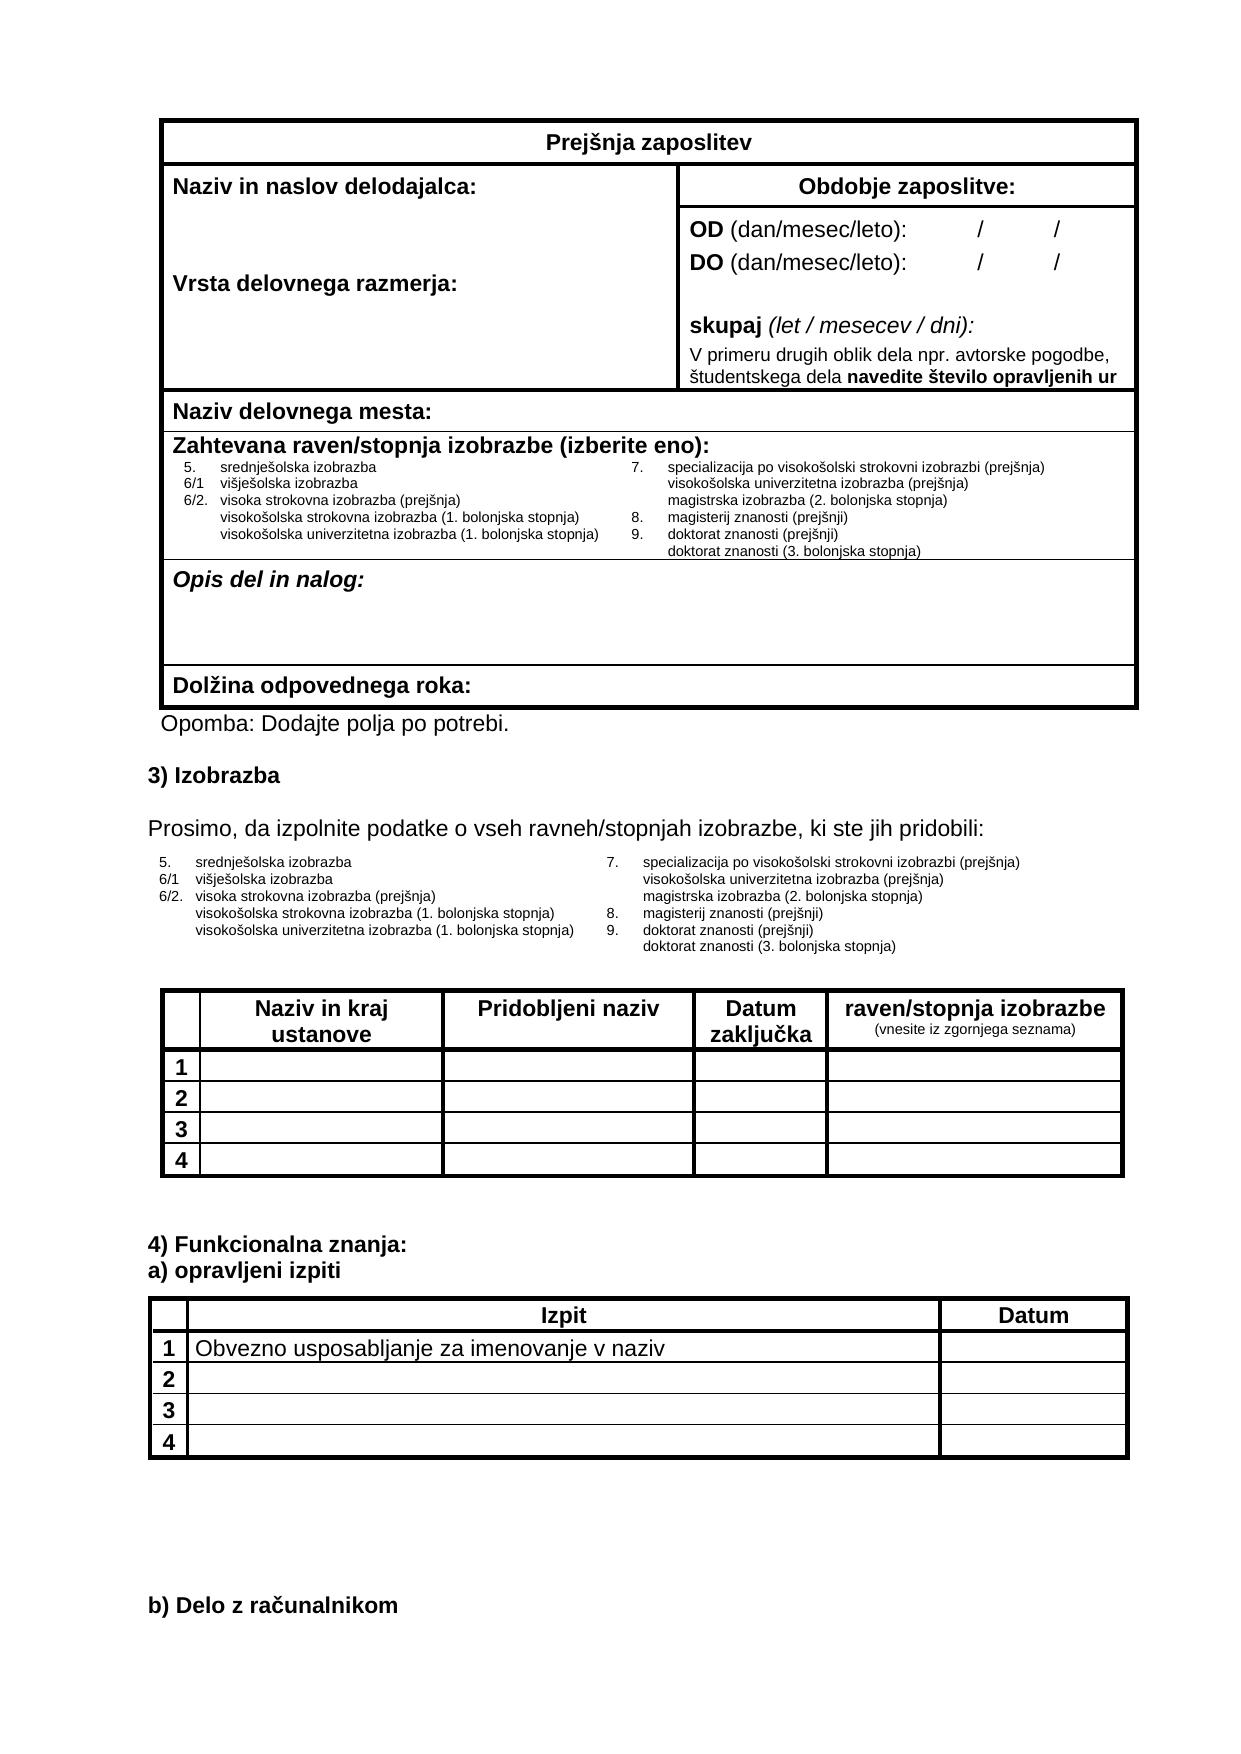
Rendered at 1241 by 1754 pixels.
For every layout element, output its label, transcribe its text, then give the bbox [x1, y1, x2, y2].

table_header Datum zaključka [696, 993, 825, 1047]
table_cell 2 [152, 1362, 186, 1393]
table_cell [201, 1113, 441, 1142]
text b) Delo z računalnikom [148, 1592, 1078, 1618]
table_cell [696, 1052, 825, 1080]
table_cell [942, 1425, 1125, 1455]
table_cell [829, 1082, 1120, 1111]
table_cell 3 [152, 1394, 186, 1424]
table_cell Zahtevana raven/stopnja izobrazbe (izberite eno): [164, 432, 1134, 559]
table_cell [696, 1144, 825, 1173]
table_header Izpit [189, 1301, 938, 1329]
table_header [152, 1301, 186, 1329]
table_header Datum [942, 1301, 1125, 1329]
text Opomba: Dodajte polja po potrebi. [148, 710, 1078, 736]
table_cell Prejšnja zaposlitev [164, 123, 1134, 162]
table_header [165, 993, 199, 1047]
table_cell [189, 1425, 938, 1455]
table_cell [445, 1113, 692, 1142]
text 3) Izobrazba [148, 762, 1078, 789]
table_cell 4 [165, 1144, 199, 1173]
table_cell [696, 1082, 825, 1111]
table_header 7. specializacija po visokošolski strokovni izobrazbi (prejšnja) visokošolska univerzitetna izobrazba (prejšnja) magistrska izobrazba (2. bolonjska stopnja) 8. magisterij znanosti (prejšnji) 9. doktorat znanosti (prejšnji) doktorat znanosti (3. bolonjska stopnja) [595, 854, 1112, 955]
table_cell [829, 1144, 1120, 1173]
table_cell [680, 208, 1134, 387]
table_cell [445, 1144, 692, 1173]
table_cell Obdobje zaposlitve: [680, 166, 1134, 205]
table_cell Opis del in nalog: [164, 560, 1134, 664]
table_cell Dolžina odpovednega roka: [164, 666, 1134, 705]
text Prosimo, da izpolnite podatke o vseh ravneh/stopnjah izobrazbe, ki ste jih pridobili: [148, 815, 1078, 842]
table_cell Obvezno usposabljanje za imenovanje v naziv [189, 1333, 938, 1361]
table_cell [189, 1363, 938, 1393]
table_cell [942, 1363, 1125, 1393]
table_cell 4 [152, 1425, 186, 1455]
table_cell [942, 1394, 1125, 1424]
table_cell [829, 1052, 1120, 1080]
table_header raven/stopnja izobrazbe (vnesite iz zgornjega seznama) [829, 993, 1120, 1047]
table_cell Naziv delovnega mesta: [164, 392, 1134, 431]
table_header Pridobljeni naziv [445, 993, 692, 1047]
text 4) Funkcionalna znanja: [148, 1231, 1078, 1257]
text a) opravljeni izpiti [148, 1257, 1078, 1284]
table_cell [942, 1333, 1125, 1361]
table_cell 1 [165, 1052, 199, 1080]
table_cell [164, 166, 676, 387]
table_cell 2 [165, 1082, 199, 1111]
table_cell [201, 1144, 441, 1173]
table_cell [445, 1052, 692, 1080]
table_header Naziv in kraj ustanove [201, 993, 441, 1047]
table_cell 1 [152, 1330, 186, 1361]
table_cell [201, 1052, 441, 1080]
table_cell 3 [165, 1113, 199, 1142]
table_cell [201, 1082, 441, 1111]
table_cell [445, 1082, 692, 1111]
table_cell [829, 1113, 1120, 1142]
table_cell [696, 1113, 825, 1142]
table_header 5. srednješolska izobrazba 6/1 višješolska izobrazba 6/2. visoka strokovna izobrazba (prejšnja) visokošolska strokovna izobrazba (1. bolonjska stopnja) visokošolska univerzitetna izobrazba (1. bolonjska stopnja) [148, 854, 595, 955]
table_cell [189, 1394, 938, 1424]
